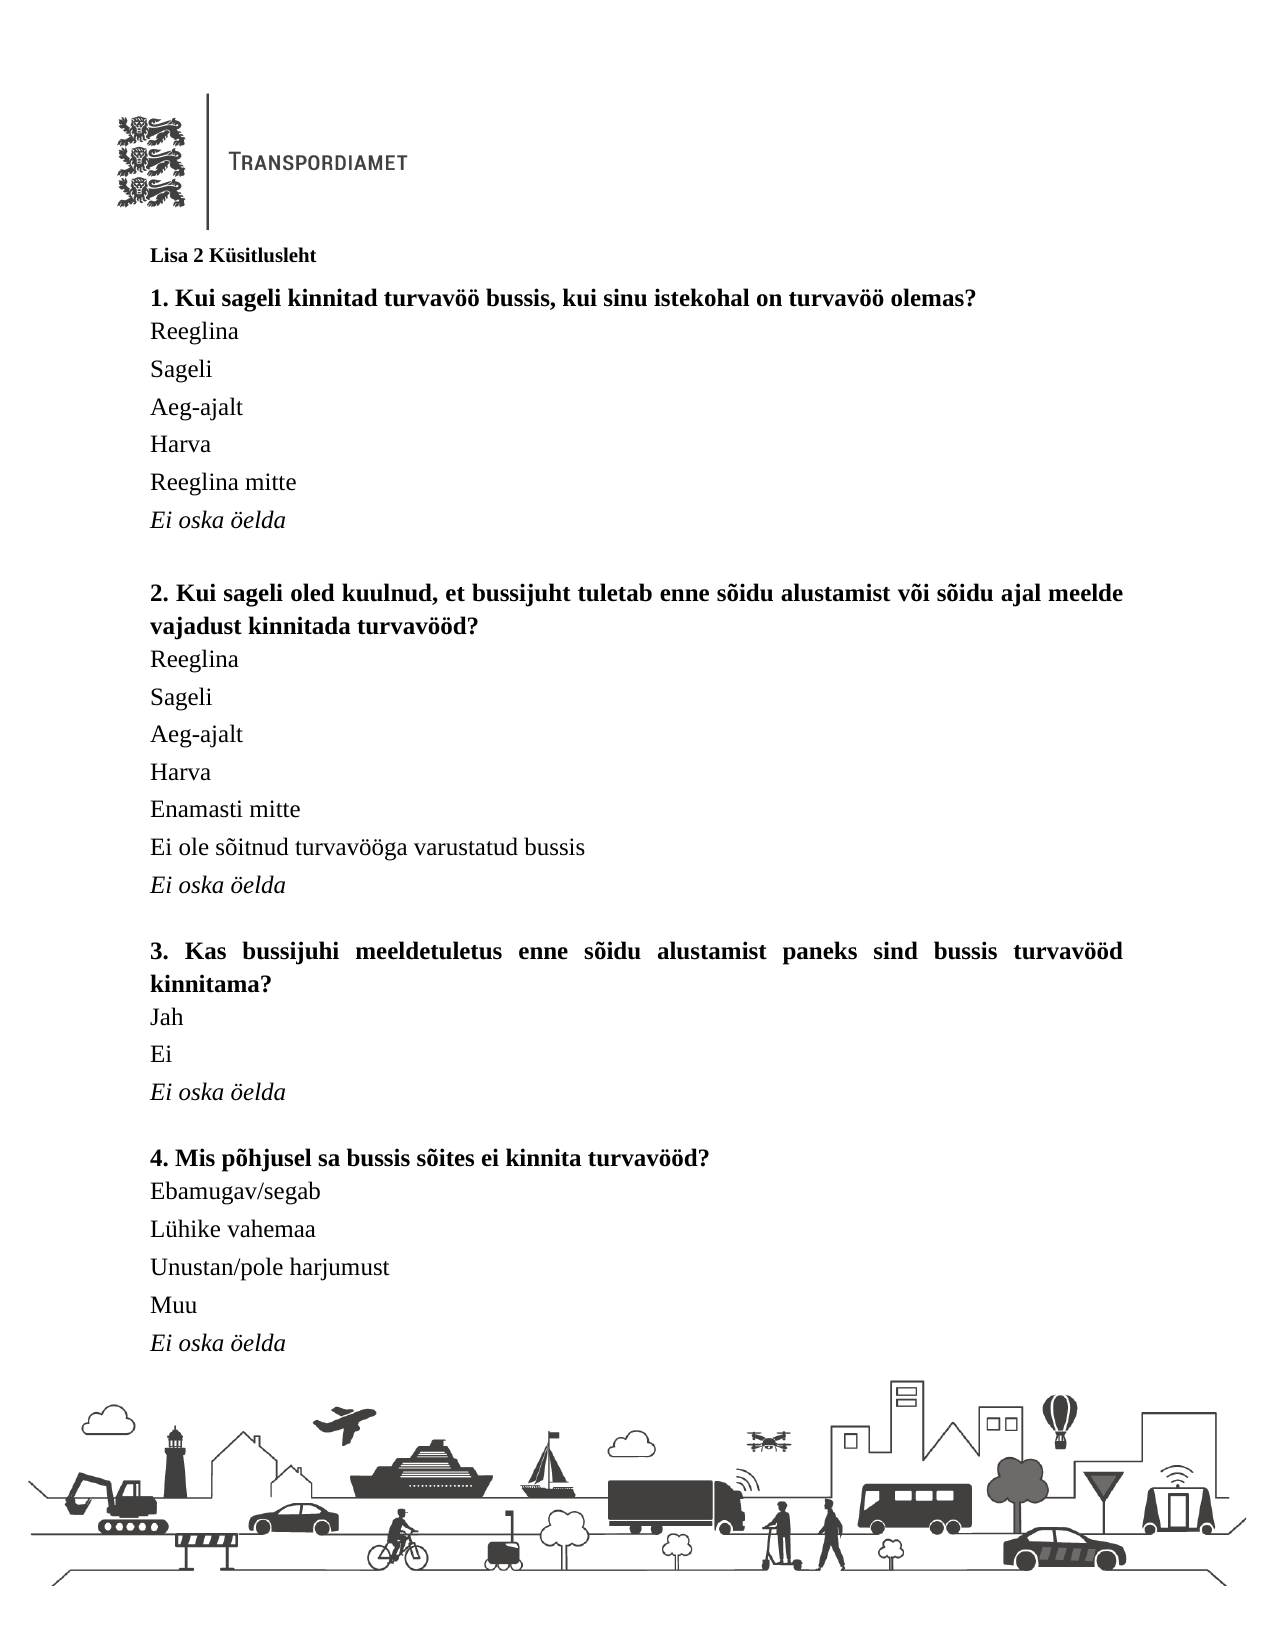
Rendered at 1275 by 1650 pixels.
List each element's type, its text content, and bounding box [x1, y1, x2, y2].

picture [106, 88, 417, 237]
text 3. Kas bussijuhi meeldetuletus enne sõidu alustamist paneks sind bussis turvavööd kinnitama? [150, 936, 1125, 998]
text Sageli [150, 354, 1125, 382]
text Unustan/pole harjumust [150, 1252, 1125, 1281]
text Sageli [150, 682, 1125, 711]
text Reeglina [150, 644, 1125, 673]
text Lühike vahemaa [150, 1214, 1125, 1243]
text Harva [150, 429, 1125, 458]
text Reeglina [150, 316, 1125, 345]
text Reeglina mitte [150, 467, 1125, 496]
text Ei ole sõitnud turvavööga varustatud bussis [150, 832, 1125, 861]
text Lisa 2 Küsitlusleht [150, 243, 1125, 267]
text Aeg-ajalt [150, 719, 1125, 748]
text Enamasti mitte [150, 794, 1125, 823]
text 2. Kui sageli oled kuulnud, et bussijuht tuletab enne sõidu alustamist või sõidu ajal meelde vajadust kinnitada turvavööd? [150, 578, 1125, 640]
text 1. Kui sageli kinnitad turvavöö bussis, kui sinu istekohal on turvavöö olemas? [150, 283, 1125, 312]
text 4. Mis põhjusel sa bussis sõites ei kinnita turvavööd? [150, 1143, 1125, 1172]
text Muu [150, 1290, 1125, 1319]
text Ebamugav/segab [150, 1176, 1125, 1205]
text Ei oska öelda [150, 1077, 1125, 1106]
picture [28, 1380, 1247, 1586]
text Ei [150, 1039, 1125, 1068]
text Harva [150, 757, 1125, 786]
text Ei oska öelda [150, 1328, 1125, 1357]
text Ei oska öelda [150, 505, 1125, 534]
text Aeg-ajalt [150, 392, 1125, 420]
text Ei oska öelda [150, 870, 1125, 898]
text Jah [150, 1002, 1125, 1031]
